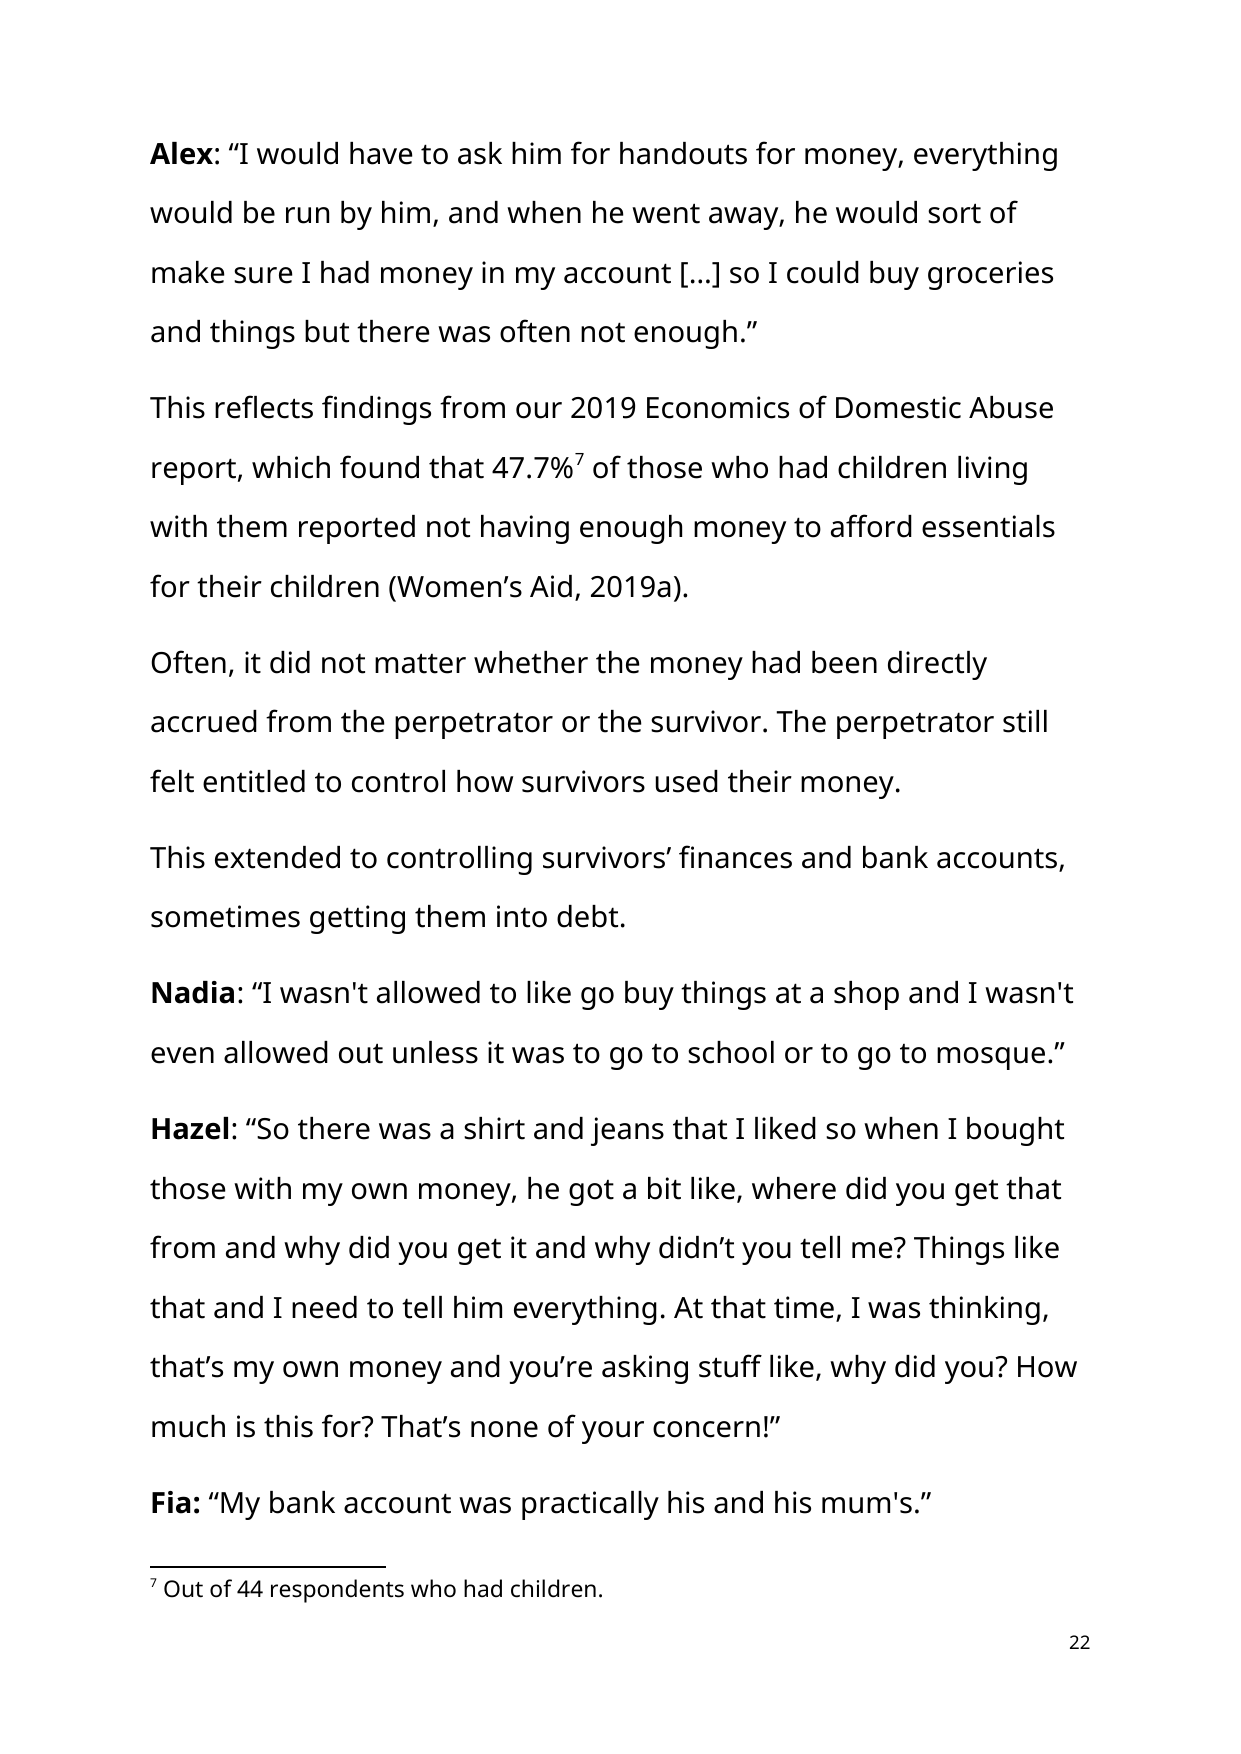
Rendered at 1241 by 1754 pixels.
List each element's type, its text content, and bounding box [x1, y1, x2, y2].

text Alex: “I would have to ask him for handouts for money, everything would be run by him, and when he went away, he would sort of make sure I had money in my account […] so I could buy groceries and things but there was often not enough.” [150, 133, 1090, 351]
text Nadia: “I wasn't allowed to like go buy things at a shop and I wasn't even allowed out unless it was to go to school or to go to mosque.” [150, 973, 1090, 1072]
text This extended to controlling survivors’ finances and bank accounts, sometimes getting them into debt. [150, 837, 1090, 936]
text Hazel: “So there was a shirt and jeans that I liked so when I bought those with my own money, he got a bit like, where did you get that from and why did you get it and why didn’t you tell me? Things like that and I need to tell him everything. At that time, I was thinking, that’s my own money and you’re asking stuff like, why did you? How much is this for? That’s none of your concern!” [150, 1108, 1090, 1446]
text This reflects findings from our 2019 Economics of Domestic Abuse report, which found that 47.7% of those who had children living with them reported not having enough money to afford essentials for their children (Women’s Aid, 2019a). [150, 387, 1090, 606]
text Fia: “My bank account was practically his and his mum's.” [150, 1482, 1090, 1522]
text Often, it did not matter whether the money had been directly accrued from the perpetrator or the survivor. The perpetrator still felt entitled to control how survivors used their money. [150, 642, 1090, 801]
